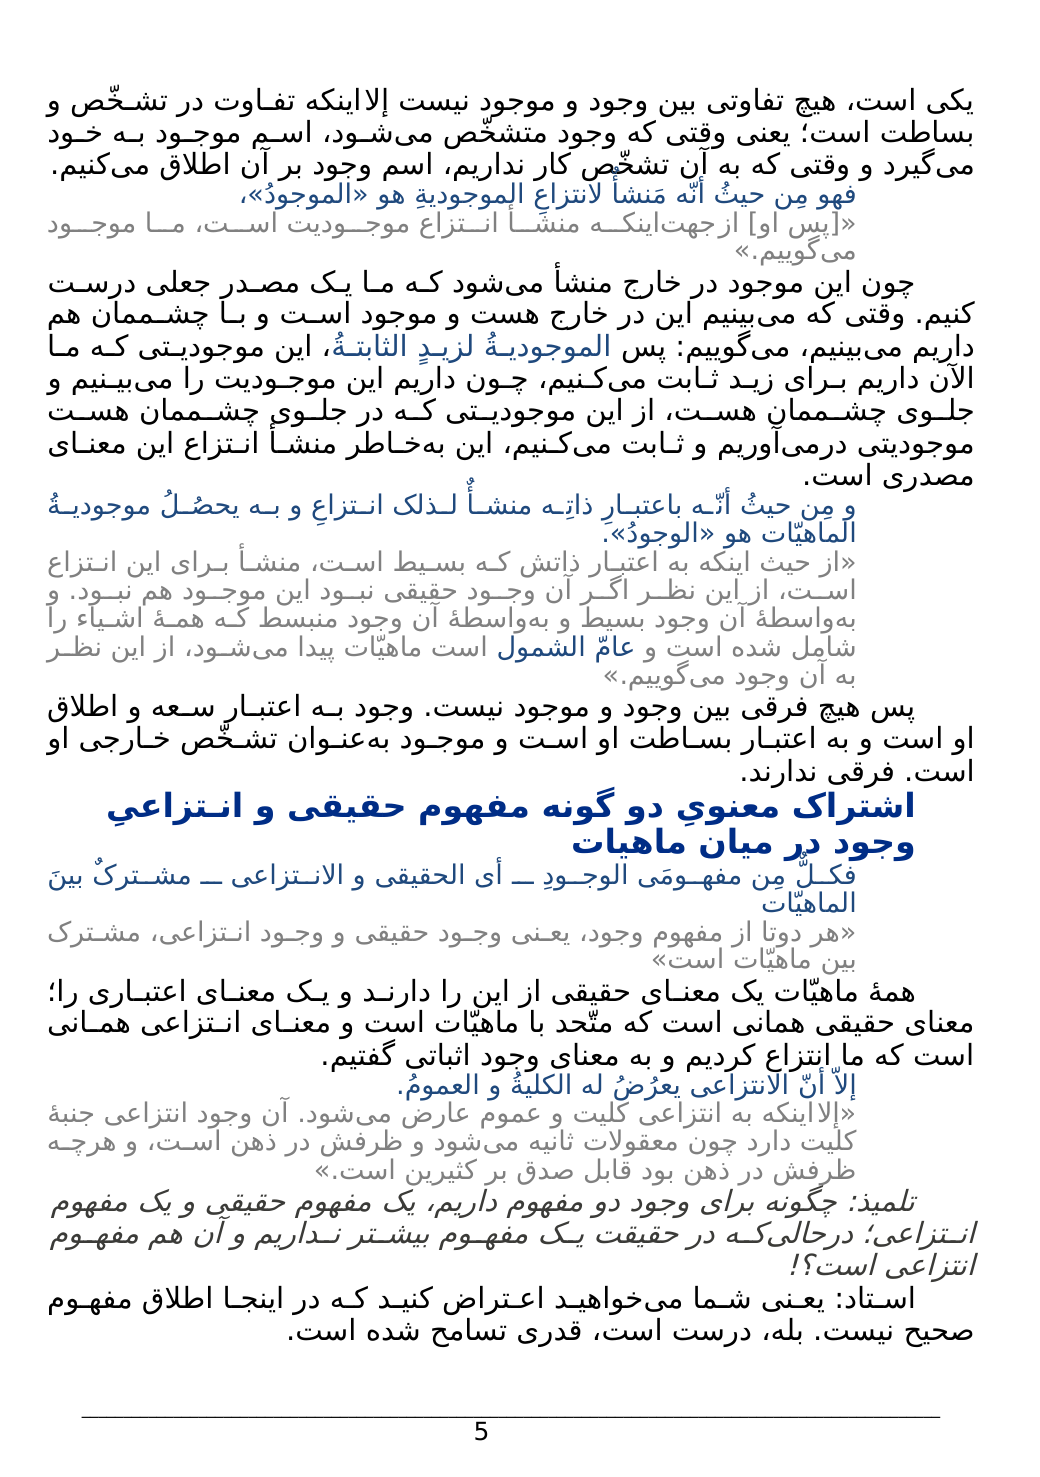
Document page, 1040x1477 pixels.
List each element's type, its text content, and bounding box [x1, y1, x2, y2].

text «از حیث اینکه به اعتبار ذاتش که بسیط است، منشأ برای این انتزاع است، از این نظر اگر آن وجود حقیقی نبود این موجود هم نبود. و به‌واسطۀ آن وجود بسیط و به‌واسطۀ آن وجود منبسط که همۀ اشیاء را شامل شده است و عامّ الشمول است ماهیّات پیدا می‌شود، از این نظر به آن وجود می‌گوییم.» [47, 549, 857, 691]
subtitle اشتراک معنویِ دو گونه مفهوم حقیقی و انتزاعیِ وجود در میان ماهیات [106, 788, 916, 862]
text و مِن حیثُ أنّه باعتبارِ ذاتِه منشأٌ لذلک انتزاعِ و به یحصُلُ موجودیةُ الماهیّات هو «الوجودُ». [47, 492, 857, 549]
text إلاّ أنّ الانتزاعی یعرُضُ له الکلیةُ و العمومُ. [47, 1072, 857, 1100]
text «[پس او] از جهت‌اینکه منشأ انتزاع موجودیت است، ما موجود می‌گوییم.» [47, 209, 857, 266]
text «هر دوتا از مفهوم وجود، یعنی وجود حقیقی و وجود انتزاعی، مشترک بین ماهیّات است» [47, 918, 857, 975]
text همۀ ماهیّات یک معنای حقیقی از این را دارند و یک معنای اعتباری را؛ معنای حقیقی همانی است که متّحد با ماهیّات است و معنای انتزاعی همانی است که ما انتزاع کردیم و به معنای وجود اثباتی گفتیم. [47, 975, 975, 1072]
text پس هیچ فرقی بین وجود و موجود نیست. وجود به اعتبار سعه و اطلاق او است و به اعتبار بساطت او است و موجود به‌عنوان تشخّص خارجی او است. فرقی ندارند. [47, 691, 975, 788]
text استاد: یعنی شما می‌خواهید اعتراض کنید که در اینجا اطلاق مفهوم صحیح نیست. بله، درست است، قدری تسامح شده است. [47, 1282, 975, 1347]
text فکلٌّ مِن مفهومَی الوجودِ ـ أی الحقیقی و الانتزاعی ـ مشترکٌ بینَ الماهیّات [47, 862, 857, 918]
text تلمیذ: چگونه برای وجود دو مفهوم داریم، یک مفهوم حقیقی و یک مفهوم انتزاعی؛ درحالی‌که در حقیقت یک مفهوم بیشتر نداریم و آن هم مفهوم انتزاعی است؟! [47, 1186, 975, 1282]
text «إلا اینکه به انتزاعی کلیت و عموم عارض می‌شود. آن وجود انتزاعی جنبۀ کلیت دارد چون معقولات ثانیه می‌شود و ظرفش در ذهن است، و هرچه ظرفش در ذهن بود قابل صدق بر کثیرین است.» [47, 1100, 857, 1186]
text فهو مِن حیثُ أنّه مَنشأٌ لانتزاعِ الموجودیةِ هو «الموجودُ»، [47, 181, 857, 209]
text چون این موجود در خارج منشأ می‌شود که ما یک مصدر جعلی درست کنیم. وقتی که می‌بینیم این در خارج هست و موجود است و با چشممان هم داریم می‌بینیم، می‌گوییم: پس الموجودیةُ لزیدٍ الثابتةُ، این موجودیتی که ما الآن داریم برای زید ثابت می‌کنیم، چون داریم این موجودیت را می‌بینیم و جلوی چشممان هست، از این موجودیتی که در جلوی چشممان هست موجودیتی درمی‌آوریم و ثابت می‌کنیم، این به‌خاطر منشأ انتزاع این معنای مصدری است. [47, 266, 975, 492]
